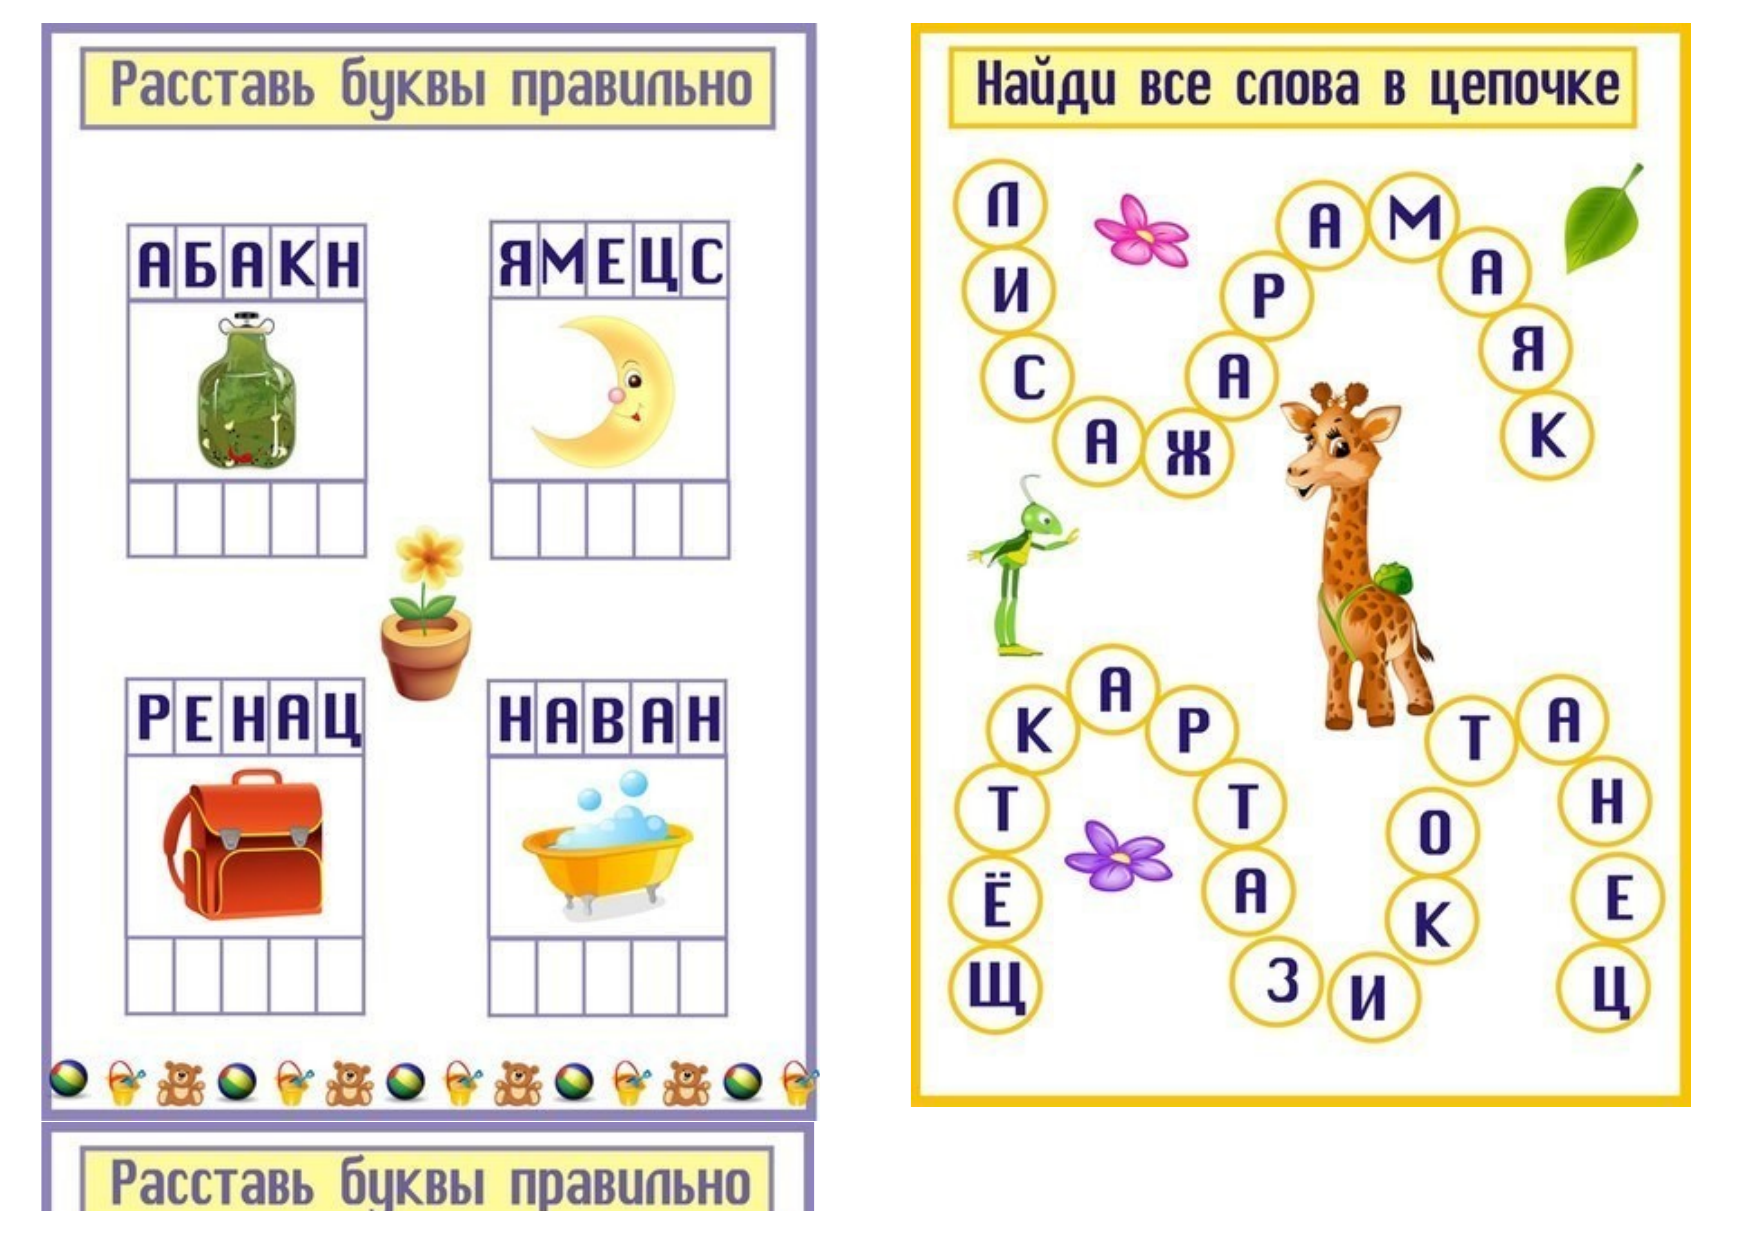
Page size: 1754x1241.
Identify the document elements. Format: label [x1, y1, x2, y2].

picture [41, 1122, 815, 1211]
picture [41, 23, 820, 1121]
picture [910, 23, 1691, 1107]
